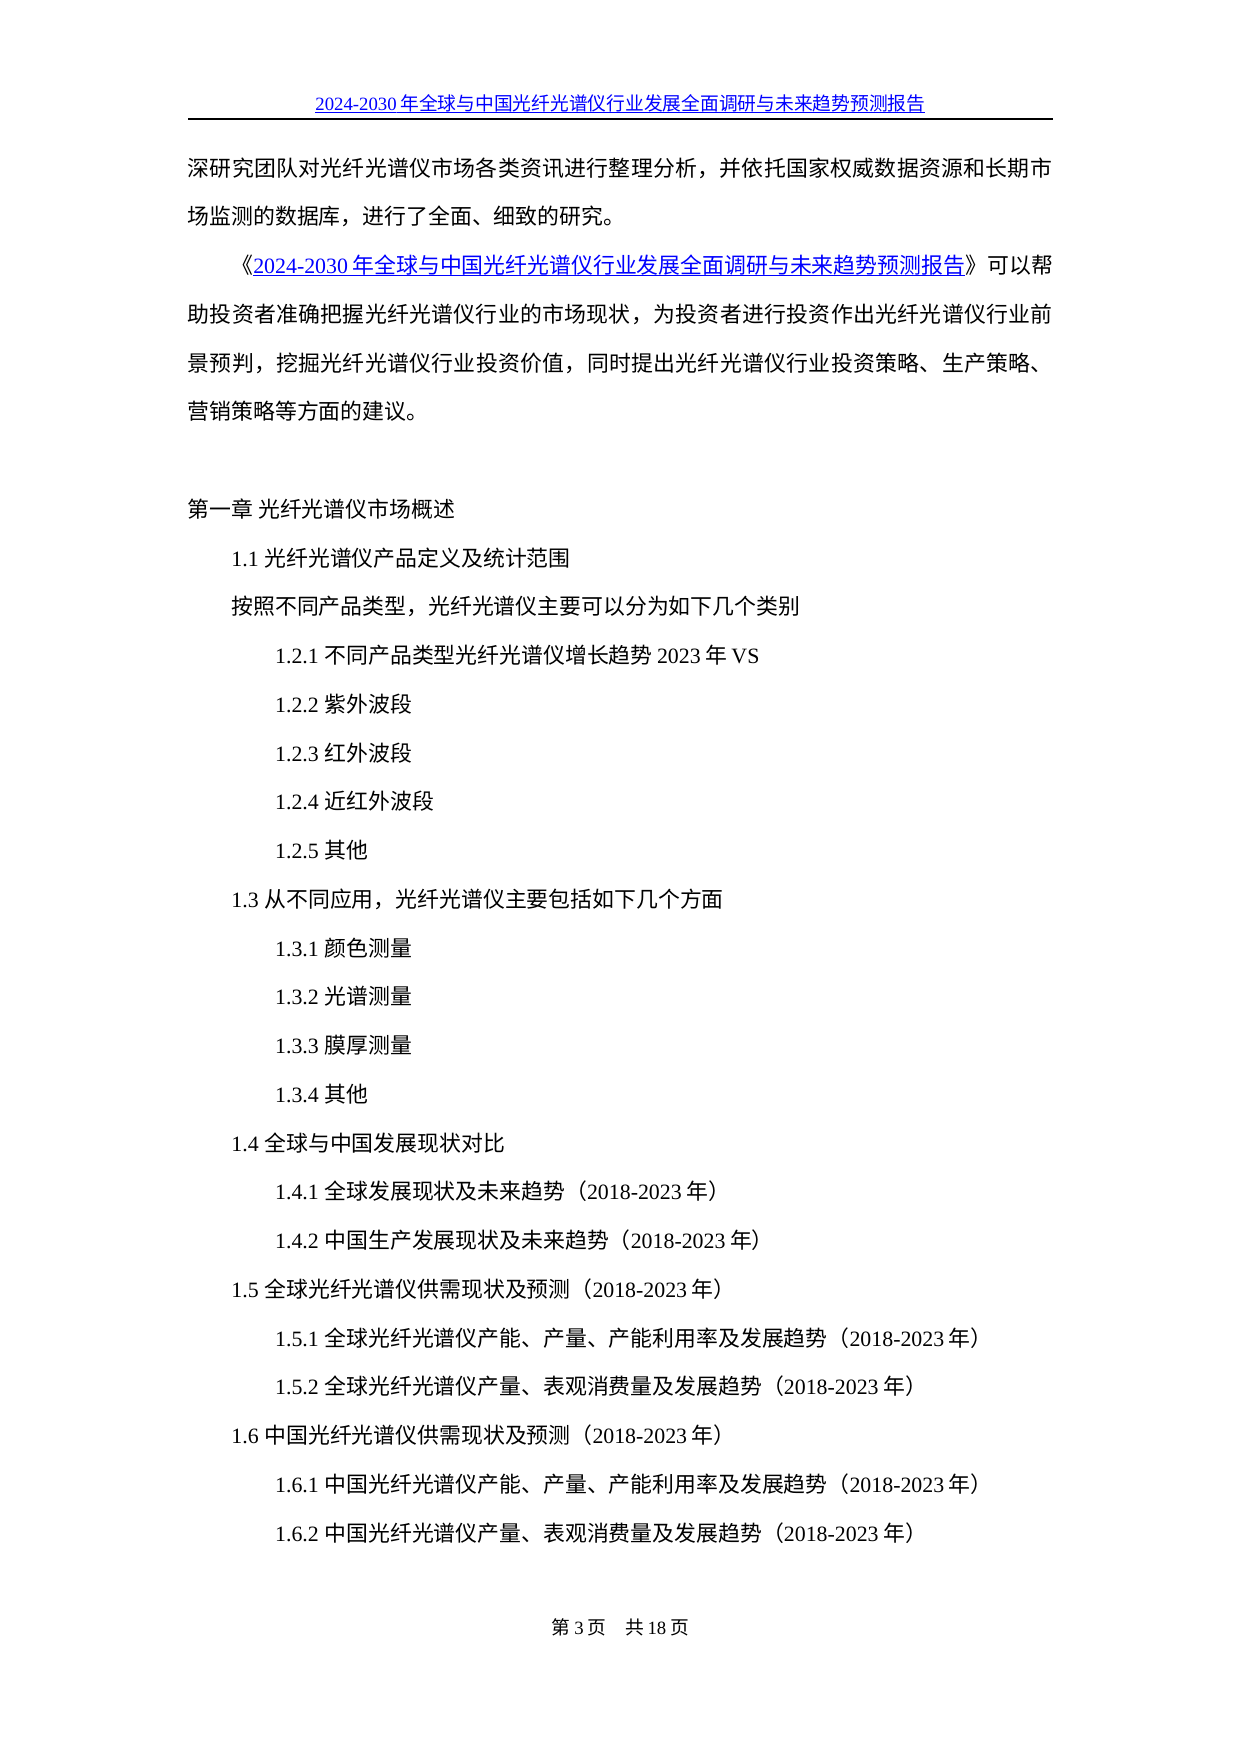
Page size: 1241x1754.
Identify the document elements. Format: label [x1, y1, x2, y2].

text [187, 150, 1053, 1548]
